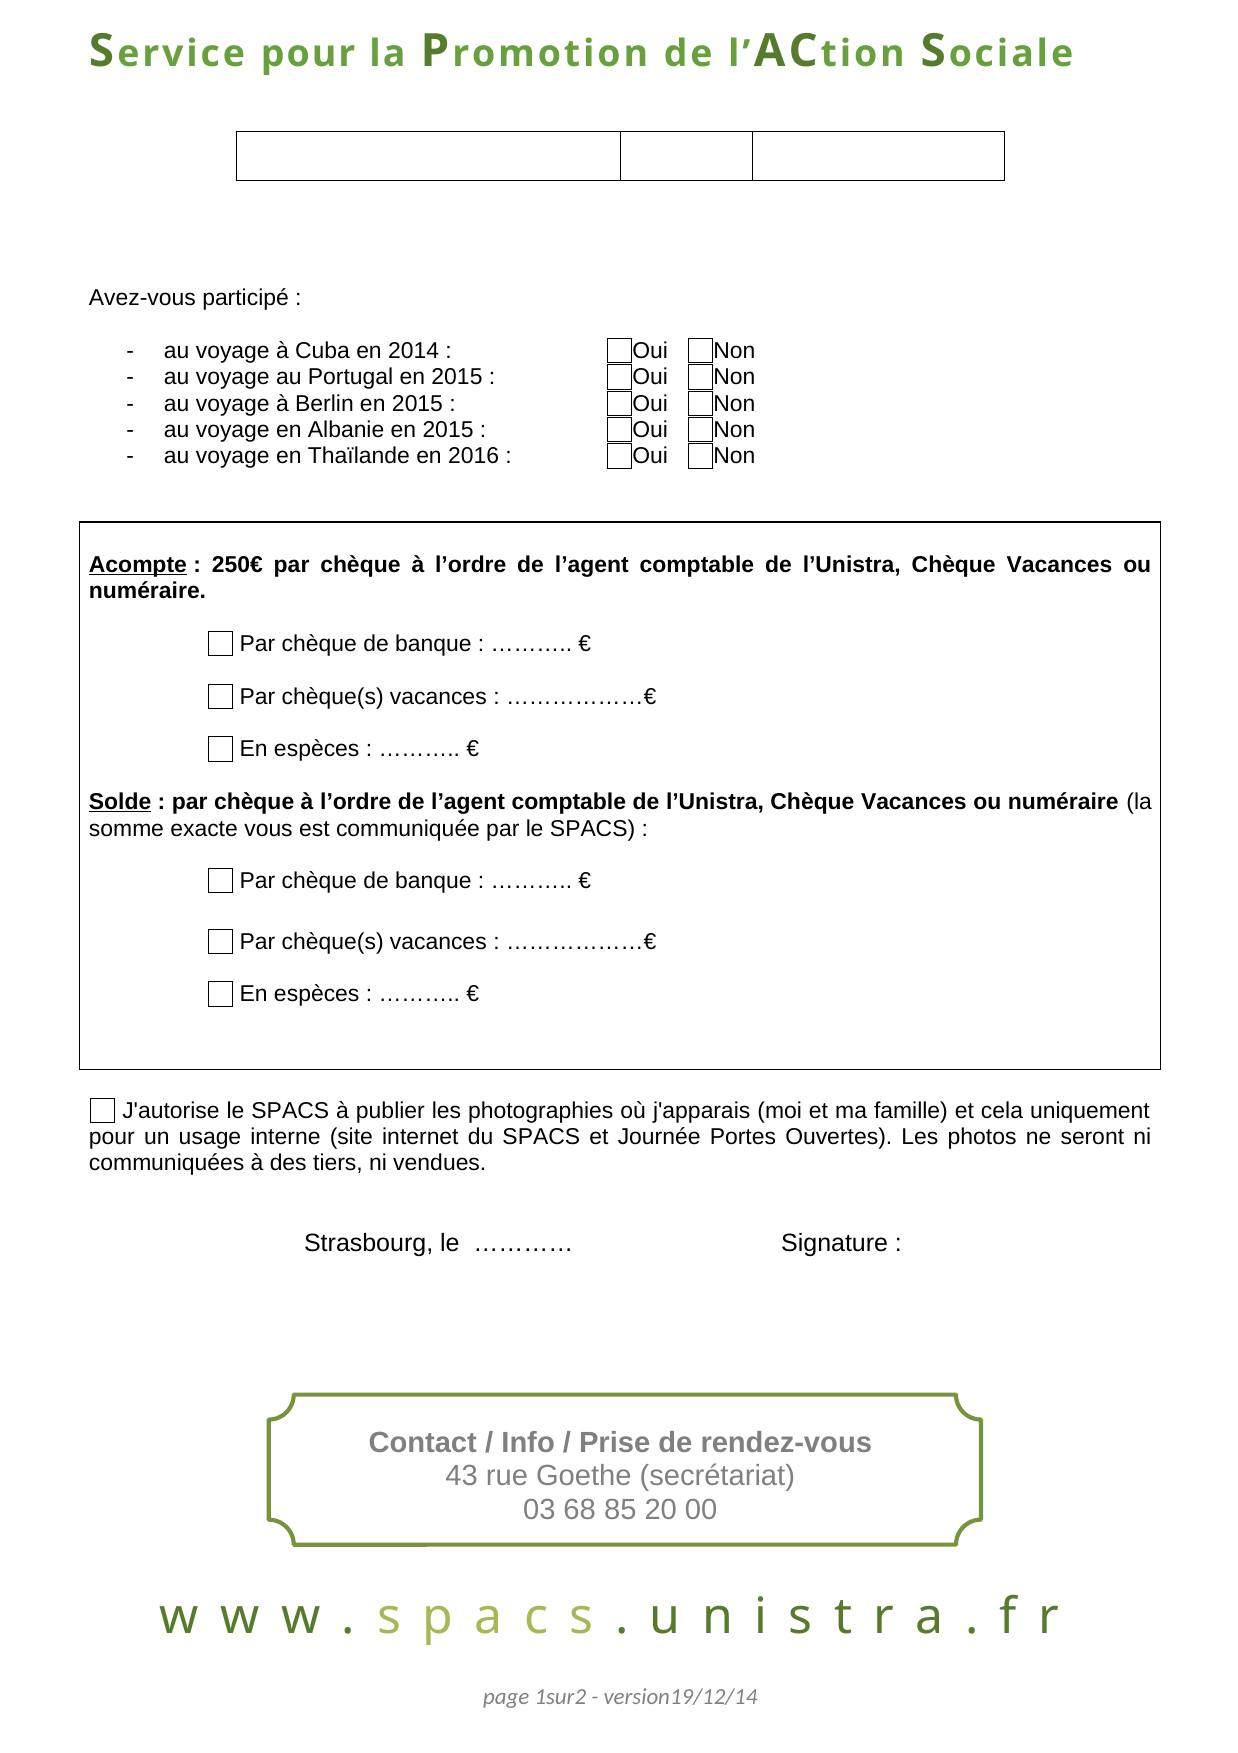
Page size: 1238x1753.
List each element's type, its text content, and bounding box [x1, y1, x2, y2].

list au voyage à Cuba en 2014 : Oui Non [126, 337, 1152, 363]
text Contact / Info / Prise de rendez-vous [89, 1425, 1152, 1458]
text Strasbourg, le ………… Signature : [89, 1228, 1152, 1257]
text Par chèque de banque : ……….. € [89, 630, 1152, 656]
table_cell [753, 132, 1004, 180]
text Solde : par chèque à l’ordre de l’agent comptable de l’Unistra, Chèque Vacances ou numéraire (la somme exacte vous est communiquée par le SPACS) : [89, 788, 1152, 841]
list au voyage au Portugal en 2015 : Oui Non [126, 363, 1152, 390]
text Par chèque de banque : ……….. € [89, 867, 1152, 893]
table_cell [621, 132, 752, 180]
text J'autorise le SPACS à publier les photographies où j'apparais (moi et ma famille) et cela uniquement pour un usage interne (site internet du SPACS et Journée Portes Ouvertes). Les photos ne seront ni communiquées à des tiers, ni vendues. [89, 1097, 1152, 1176]
text Par chèque(s) vacances : ………………€ [89, 928, 1152, 954]
text 03 68 85 20 00 [89, 1492, 1152, 1525]
list au voyage en Thaïlande en 2016 : Oui Non [126, 442, 1152, 469]
list au voyage à Berlin en 2015 : Oui Non [126, 390, 1152, 416]
text En espèces : ……….. € [89, 980, 1152, 1007]
text Avez-vous participé : [89, 284, 1152, 311]
text Acompte : 250€ par chèque à l’ordre de l’agent comptable de l’Unistra, Chèque Vacances ou numéraire. [89, 551, 1152, 604]
table_cell [237, 132, 620, 180]
text 43 rue Goethe (secrétariat) [89, 1458, 1152, 1492]
text En espèces : ……….. € [89, 735, 1152, 762]
text Par chèque(s) vacances : ………………€ [89, 683, 1152, 709]
list au voyage en Albanie en 2015 : Oui Non [126, 416, 1152, 442]
